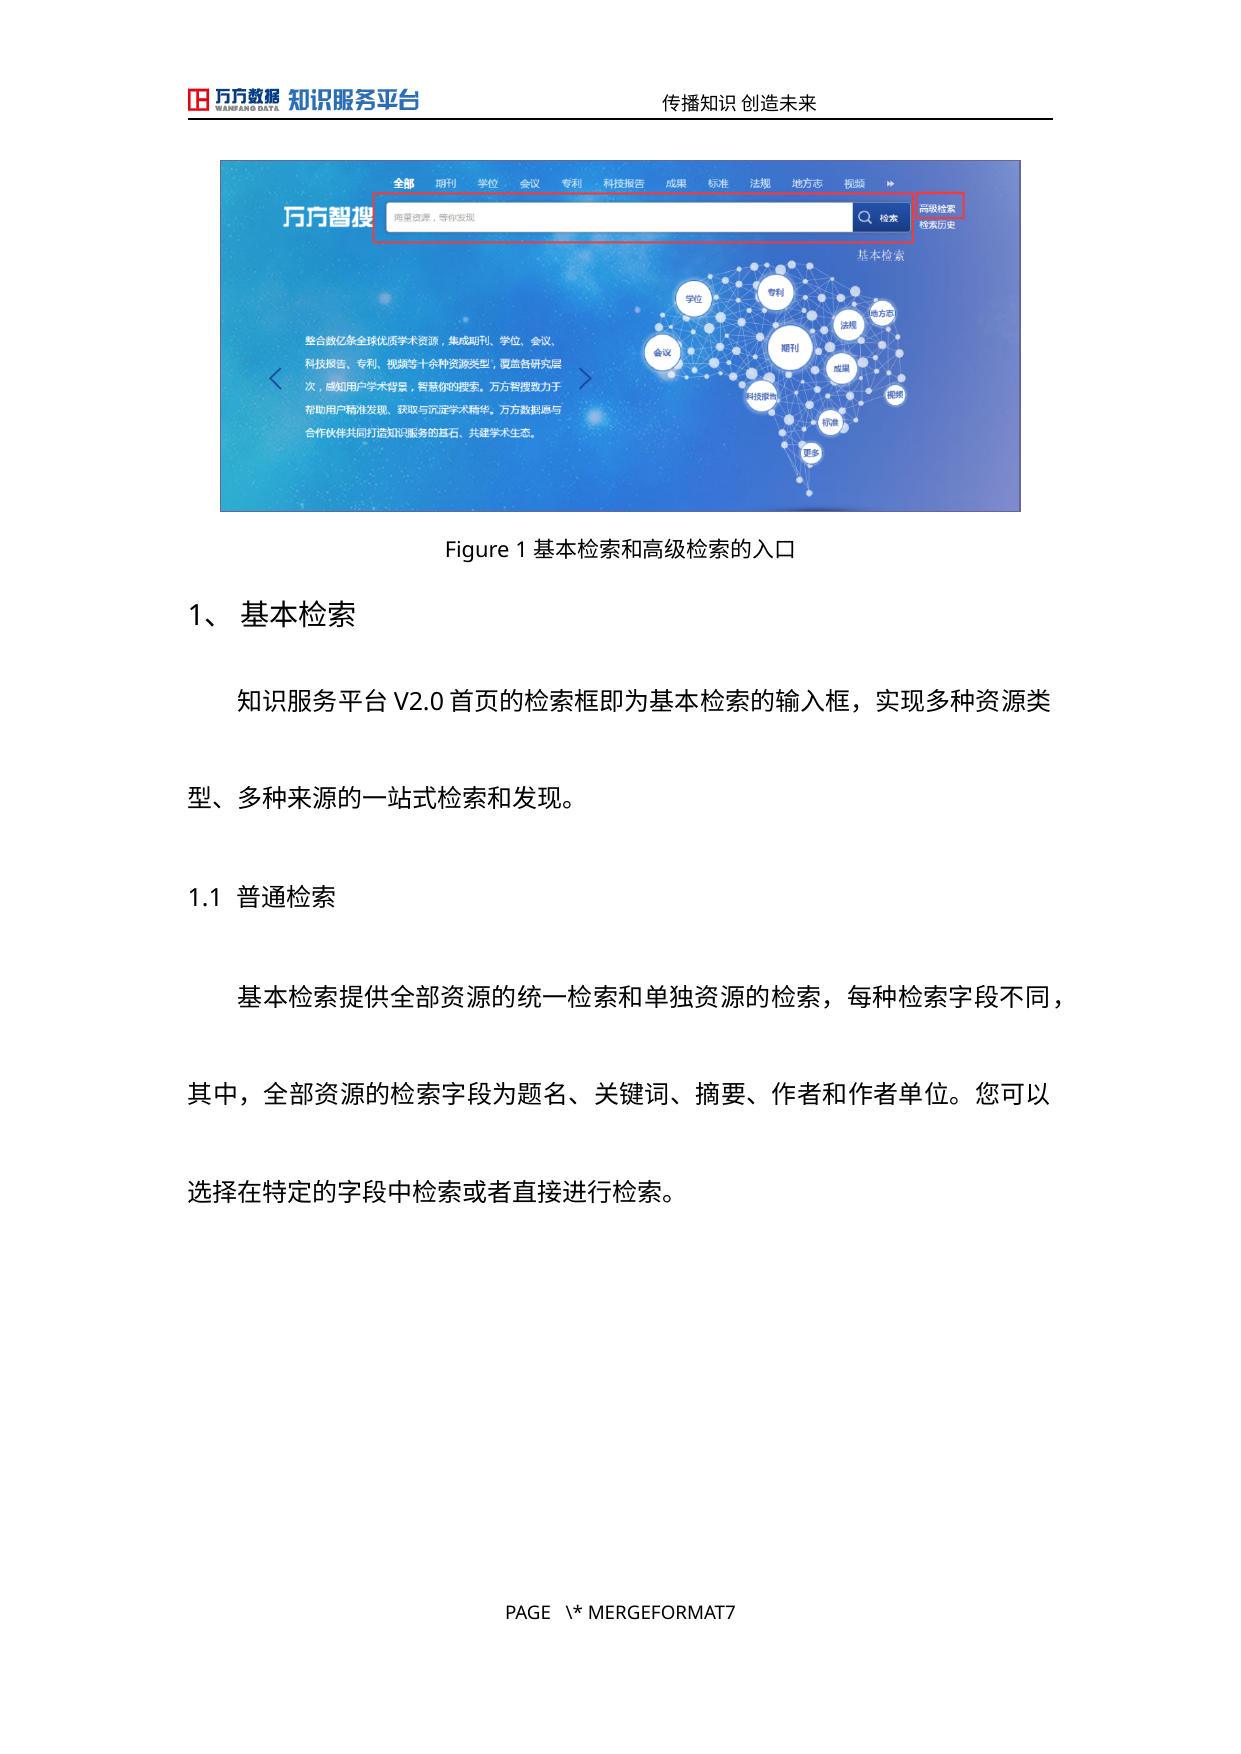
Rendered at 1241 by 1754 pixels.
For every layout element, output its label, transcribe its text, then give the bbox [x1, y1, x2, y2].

text 1.1 普通检索 [187, 863, 1053, 928]
text 基本检索提供全部资源的统一检索和单独资源的检索，每种检索字段不同，其中，全部资源的检索字段为题名、关键词、摘要、作者和作者单位。您可以选择在特定的字段中检索或者直接进行检索。 [187, 963, 1053, 1223]
text 知识服务平台V2.0首页的检索框即为基本检索的输入框，实现多种资源类型、多种来源的一站式检索和发现。 [187, 667, 1053, 829]
text Figure 1 基本检索和高级检索的入口 [187, 532, 1053, 565]
picture [221, 161, 1019, 511]
list 基本检索 [187, 581, 1053, 646]
picture [187, 88, 419, 111]
